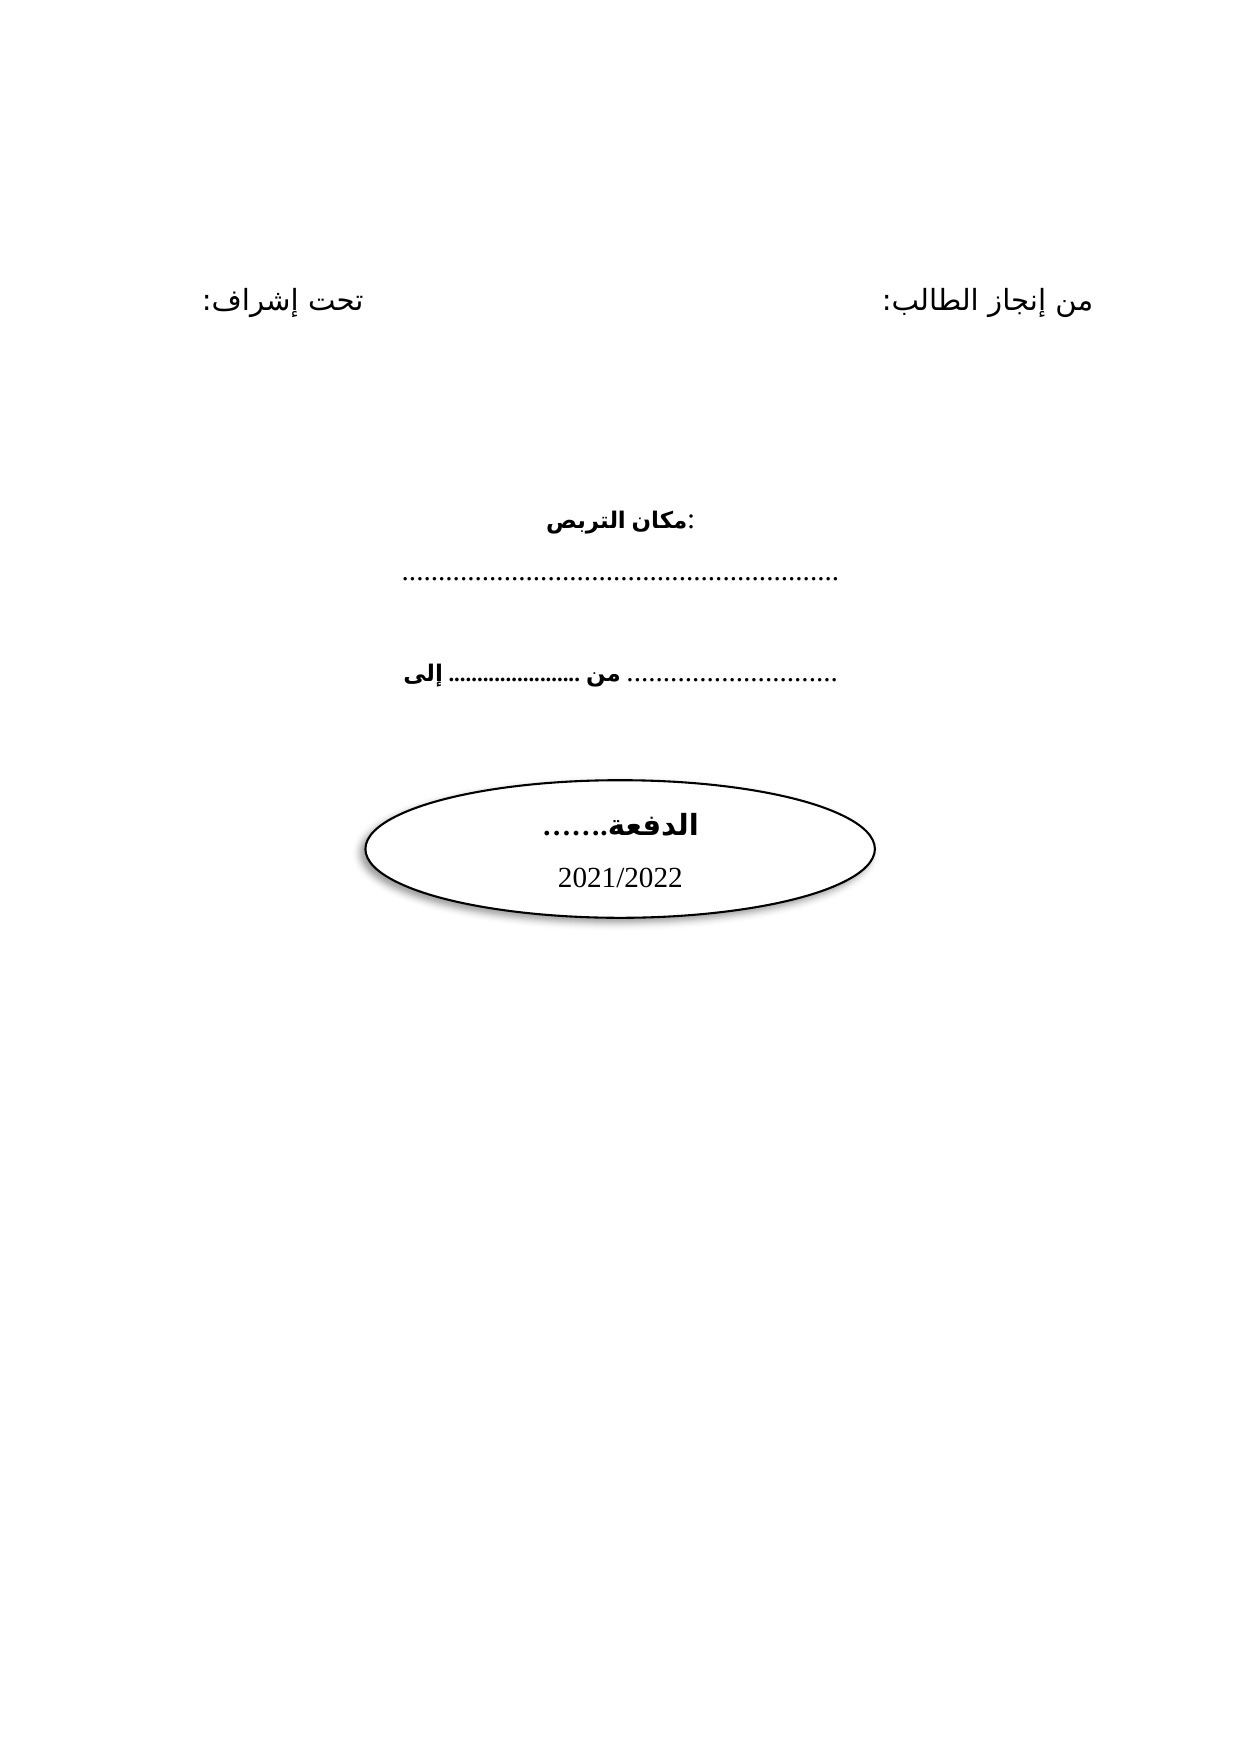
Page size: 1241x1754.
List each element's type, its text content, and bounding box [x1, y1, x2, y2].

text من إنجاز الطالب: تحت إشراف: [147, 283, 1093, 317]
text من ....................... إلى ............................. [147, 654, 1093, 688]
text ............................................................ [147, 553, 1093, 587]
text مكان التربص: [147, 501, 1093, 534]
